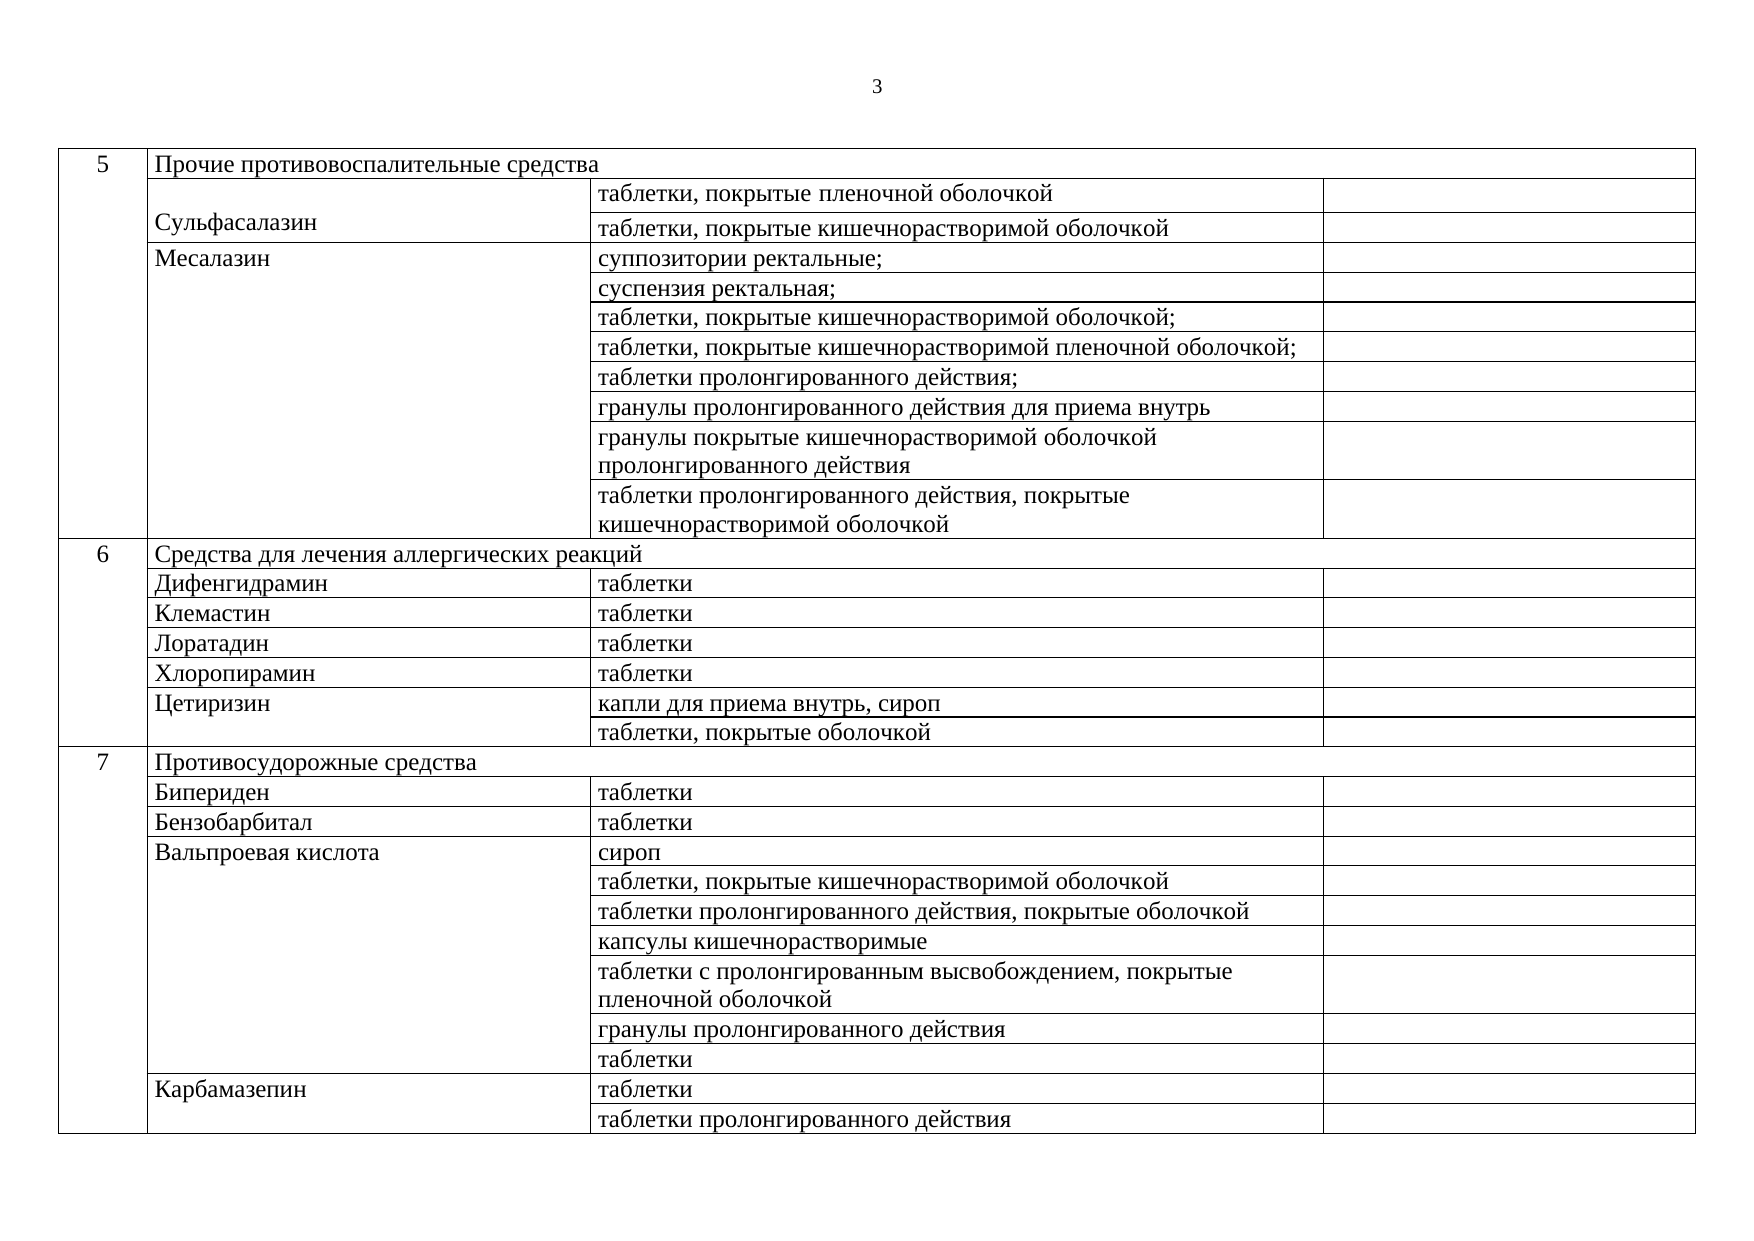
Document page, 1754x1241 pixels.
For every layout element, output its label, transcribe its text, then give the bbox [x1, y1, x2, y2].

table_cell [1324, 273, 1695, 301]
table_cell таблетки [591, 658, 1323, 687]
table_cell 7 [59, 747, 147, 1132]
table_cell [1324, 926, 1695, 955]
table_cell капли для приема внутрь, сироп [591, 688, 1323, 716]
table_cell [1324, 777, 1695, 806]
table_cell таблетки [591, 1074, 1323, 1103]
table_cell [1324, 1044, 1695, 1073]
table_cell Прочие противовоспалительные средства [148, 149, 1695, 177]
table_cell таблетки [591, 569, 1323, 597]
table_cell Дифенгидрамин [148, 569, 590, 597]
table_cell [1324, 1104, 1695, 1132]
table_cell [1324, 243, 1695, 272]
table_cell [1324, 718, 1695, 746]
table_cell капсулы кишечнорастворимые [591, 926, 1323, 955]
table_cell гранулы пролонгированного действия [591, 1014, 1323, 1043]
table_cell таблетки [591, 628, 1323, 657]
table_cell [1324, 837, 1695, 865]
table_cell [1324, 213, 1695, 242]
table_cell таблетки [591, 1044, 1323, 1073]
table_cell таблетки пролонгированного действия; [591, 362, 1323, 391]
table_cell Цетиризин [148, 688, 590, 746]
table_cell Противосудорожные средства [148, 747, 1695, 776]
table_cell [1324, 688, 1695, 716]
table_cell таблетки пролонгированного действия [591, 1104, 1323, 1132]
table_cell таблетки пролонгированного действия, покрытые оболочкой [591, 896, 1323, 925]
table_cell [1324, 569, 1695, 597]
table_cell Бензобарбитал [148, 807, 590, 836]
table_cell [1324, 1014, 1695, 1043]
table_cell [1324, 332, 1695, 361]
table_cell [1324, 1074, 1695, 1103]
table_cell [1324, 392, 1695, 421]
table_cell [1324, 628, 1695, 657]
table_cell таблетки [591, 598, 1323, 627]
table_cell таблетки, покрытые оболочкой [591, 718, 1323, 746]
table_cell гранулы покрытые кишечнорастворимой оболочкой пролонгированного действия [591, 422, 1323, 479]
table_cell Месалазин [148, 243, 590, 538]
table_cell таблетки, покрытые пленочной оболочкой [591, 179, 1323, 212]
table_cell таблетки, покрытые кишечнорастворимой оболочкой [591, 866, 1323, 895]
table_cell таблетки, покрытые кишечнорастворимой пленочной оболочкой; [591, 332, 1323, 361]
table_cell таблетки, покрытые кишечнорастворимой оболочкой [591, 213, 1323, 242]
table_cell таблетки [591, 777, 1323, 806]
table_cell суппозитории ректальные; [591, 243, 1323, 272]
table_cell таблетки с пролонгированным высвобождением, покрытые пленочной оболочкой [591, 956, 1323, 1013]
table_cell [1324, 807, 1695, 836]
table_cell таблетки [591, 807, 1323, 836]
table_cell таблетки пролонгированного действия, покрытые кишечнорастворимой оболочкой [591, 480, 1323, 538]
table_cell [1324, 956, 1695, 1013]
table_cell [1324, 362, 1695, 391]
table_cell 5 [59, 149, 147, 538]
table_cell Бипериден [148, 777, 590, 806]
table_cell [1324, 598, 1695, 627]
table_cell [1324, 658, 1695, 687]
table_cell Сульфасалазин [148, 179, 590, 242]
table_cell сироп [591, 837, 1323, 865]
table_cell Вальпроевая кислота [148, 837, 590, 1073]
table_cell гранулы пролонгированного действия для приема внутрь [591, 392, 1323, 421]
table_cell [1324, 896, 1695, 925]
table_cell Хлоропирамин [148, 658, 590, 687]
table_cell Лоратадин [148, 628, 590, 657]
table_cell Средства для лечения аллергических реакций [148, 539, 1695, 567]
table_cell [1324, 866, 1695, 895]
table_cell суспензия ректальная; [591, 273, 1323, 301]
table_cell [1324, 480, 1695, 538]
table_cell [1324, 422, 1695, 479]
table_cell Клемастин [148, 598, 590, 627]
table_cell таблетки, покрытые кишечнорастворимой оболочкой; [591, 303, 1323, 331]
table_cell [1324, 179, 1695, 212]
table_cell [1324, 303, 1695, 331]
table_cell Карбамазепин [148, 1074, 590, 1132]
table_cell 6 [59, 539, 147, 746]
